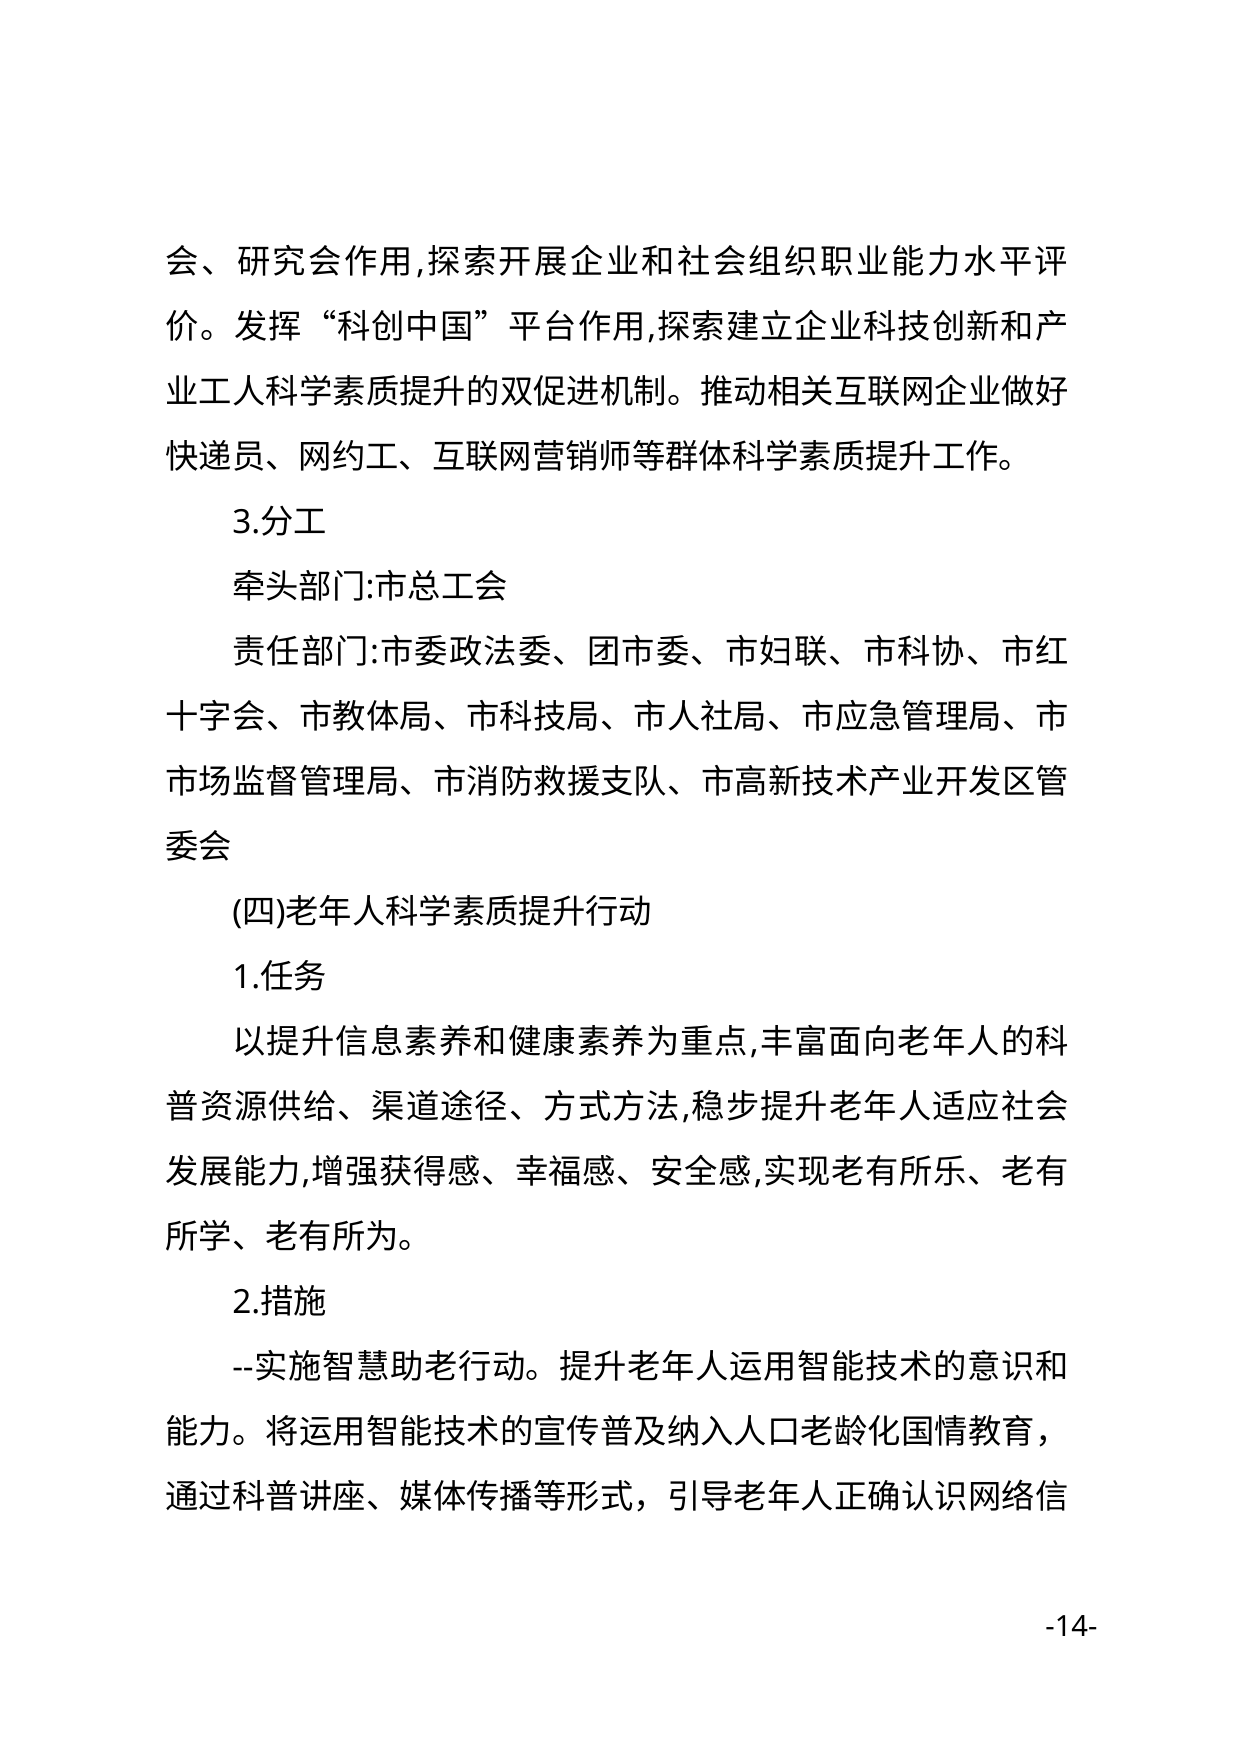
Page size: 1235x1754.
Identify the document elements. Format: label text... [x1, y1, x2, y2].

text 2.措施 [165, 1267, 1069, 1332]
text 牵头部门:市总工会 [165, 552, 1069, 617]
text 1.任务 [165, 942, 1069, 1007]
text 责任部门:市委政法委、团市委、市妇联、市科协、市红十字会、市教体局、市科技局、市人社局、市应急管理局、市市场监督管理局、市消防救援支队、市高新技术产业开发区管委会 [165, 617, 1069, 877]
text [165, 1332, 1069, 1527]
text 3.分工 [165, 487, 1069, 552]
text 以提升信息素养和健康素养为重点,丰富面向老年人的科普资源供给、渠道途径、方式方法,稳步提升老年人适应社会发展能力,增强获得感、幸福感、安全感,实现老有所乐、老有所学、老有所为。 [165, 1007, 1069, 1267]
text (四)老年人科学素质提升行动 [165, 877, 1069, 942]
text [165, 227, 1069, 487]
